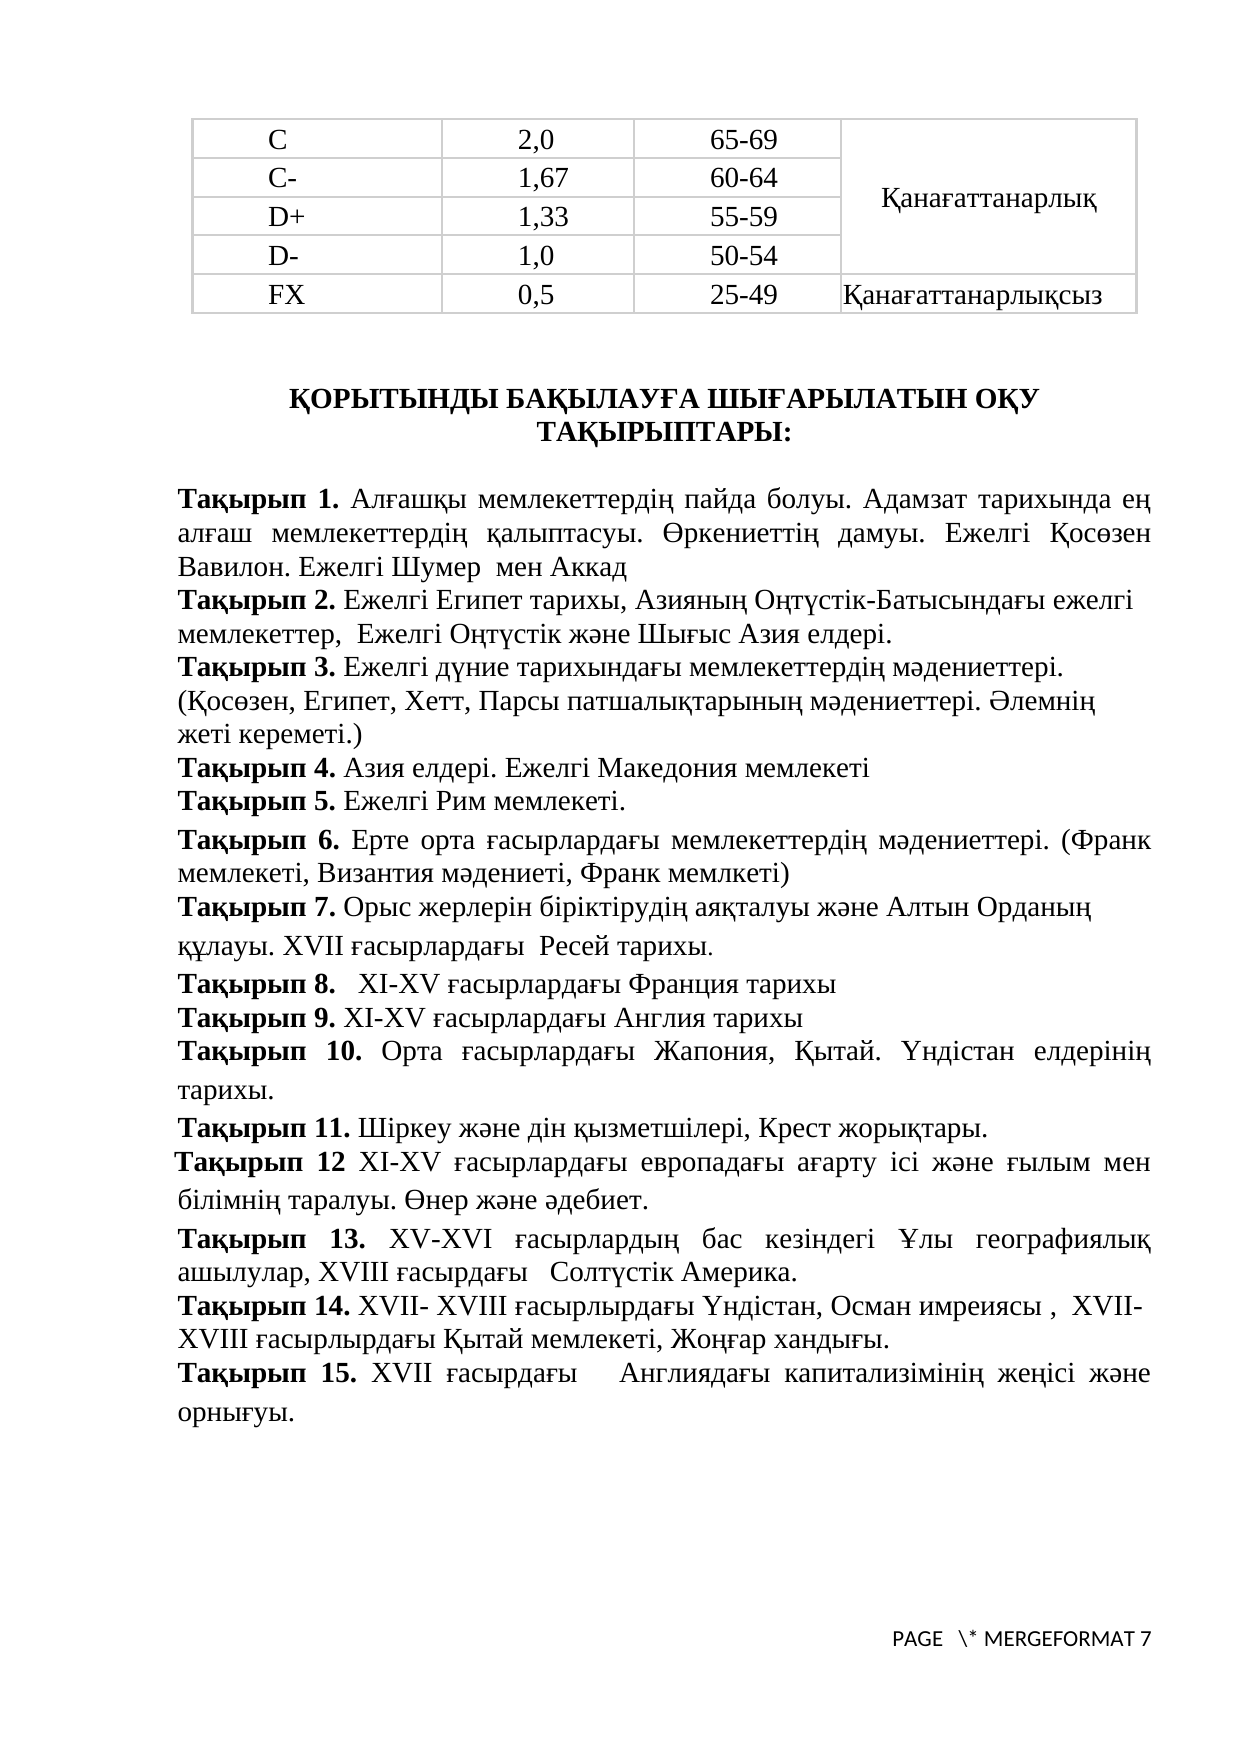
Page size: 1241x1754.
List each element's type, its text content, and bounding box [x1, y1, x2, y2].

text Тақырып 3. Ежелгі дүние тарихындағы мемлекеттердің мәдениеттері. (Қосөзен, Египет, Хетт, Парсы патшалықтарының мәдениеттері. Әлемнің жеті кереметі.) [177, 649, 1152, 750]
table_cell 25-49 [635, 275, 840, 312]
table_cell FX [194, 275, 441, 312]
table_cell 2,0 [443, 120, 633, 157]
table_cell 1,0 [443, 236, 633, 273]
text Тақырып 13. XV-XVI ғасырлардың бас кезіндегі Ұлы географиялық ашылулар, XVIIІ ғасырдағы Солтүстік Америка. [177, 1221, 1152, 1288]
text Тақырып 6. Ерте орта ғасырлардағы мемлекеттердің мәдениеттері. (Франк мемлекеті, Византия мәдениеті, Франк мемлкеті) [177, 822, 1152, 889]
table_cell Қанағаттанарлық [842, 120, 1135, 273]
text Тақырып 12 XI-XV ғасырлардағы европадағы ағарту ісі және ғылым мен білімнің таралуы. Өнер және әдебиет. [174, 1144, 1152, 1216]
text Тақырып 8. XI-XV ғасырлардағы Франция тарихы [177, 966, 1152, 1000]
table_cell С- [194, 159, 441, 196]
table_cell 1,67 [443, 159, 633, 196]
text Тақырып 14. XVII- XVIIІ ғасырлырдағы Үндістан, Осман имреиясы , XVII- XVIIІ ғасырлырдағы Қытай мемлекеті, Жоңғар хандығы. [177, 1288, 1152, 1355]
table_cell 60-64 [635, 159, 840, 196]
text Тақырып 9. XI-XV ғасырлардағы Англия тарихы [177, 1000, 1152, 1033]
text Тақырып 5. Ежелгі Рим мемлекеті. [177, 783, 1152, 817]
list Тақырып 15. XVII ғасырдағы Англиядағы капитализімінің жеңісі және орнығуы. [177, 1355, 1152, 1427]
table_cell Қанағаттанарлықсыз [842, 275, 1135, 312]
table_cell D- [194, 236, 441, 273]
text Тақырып 4. Азия елдері. Ежелгі Македония мемлекеті [177, 750, 1152, 783]
text ҚОРЫТЫНДЫ БАҚЫЛАУҒА ШЫҒАРЫЛАТЫН ОҚУ ТАҚЫРЫПТАРЫ: [177, 381, 1152, 448]
table_cell 50-54 [635, 236, 840, 273]
table_cell 1,33 [443, 198, 633, 234]
text Тақырып 7. Орыс жерлерін біріктірудің аяқталуы және Алтын Орданың құлауы. XVII ғасырлардағы Ресей тарихы. [177, 889, 1152, 961]
text Тақырып 11. Шіркеу және дін қызметшілері, Крест жорықтары. [177, 1110, 1152, 1144]
table_cell D+ [194, 198, 441, 234]
text Тақырып 1. Алғашқы мемлекеттердің пайда болуы. Адамзат тарихында ең алғаш мемлекеттердің қалыптасуы. Өркениеттің дамуы. Ежелгі Қосөзен Вавилон. Ежелгі Шумер мен Аккад [177, 482, 1152, 582]
text Тақырып 2. Ежелгі Египет тарихы, Азияның Оңтүстік-Батысындағы ежелгі мемлекеттер, Ежелгі Оңтүстік және Шығыс Азия елдері. [177, 582, 1152, 649]
table_cell 0,5 [443, 275, 633, 312]
text Тақырып 10. Орта ғасырлардағы Жапония, Қытай. Үндістан елдерінің тарихы. [177, 1033, 1152, 1105]
table_cell 65-69 [635, 120, 840, 157]
table_cell 55-59 [635, 198, 840, 234]
table_cell С [194, 120, 441, 157]
